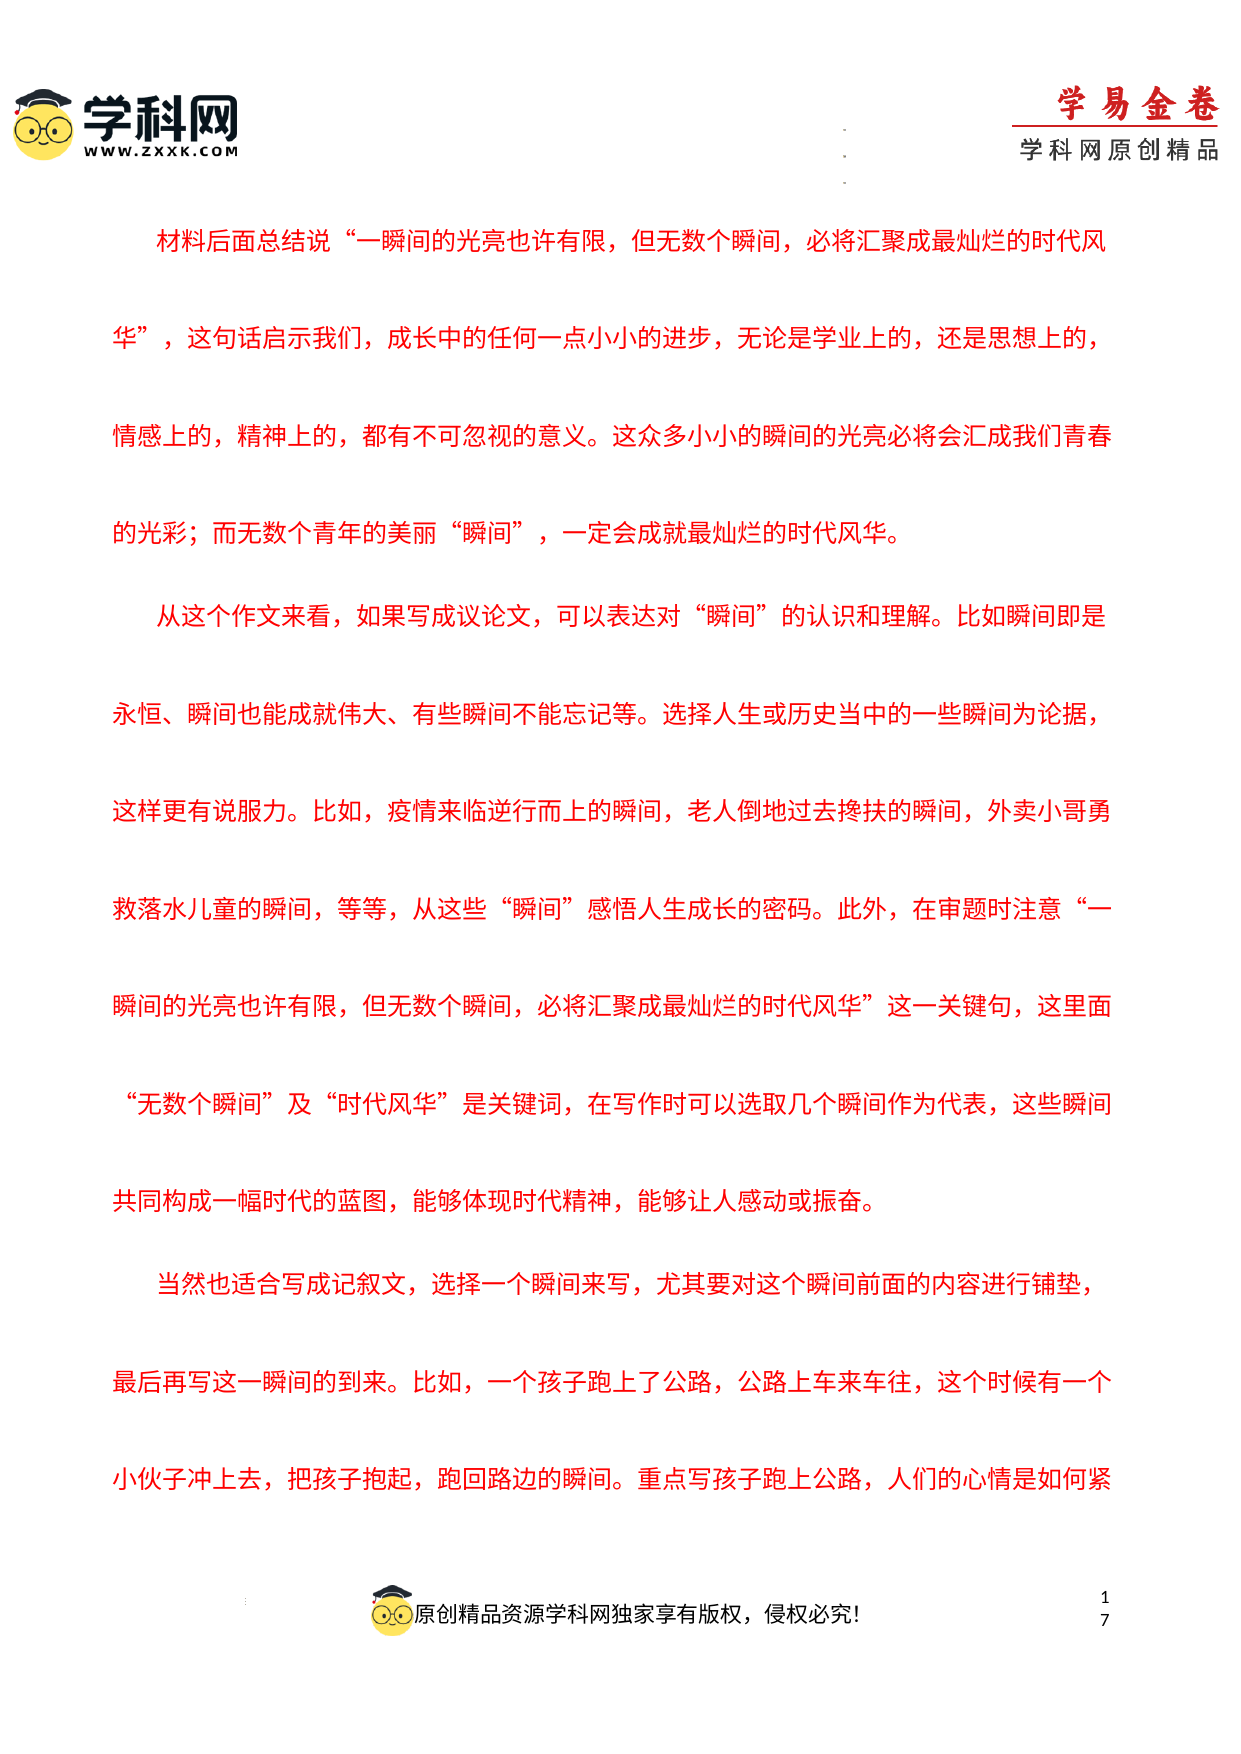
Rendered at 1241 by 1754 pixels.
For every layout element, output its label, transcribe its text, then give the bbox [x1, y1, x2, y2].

picture [371, 1585, 414, 1636]
picture [0, 45, 1241, 201]
text 从这个作文来看，如果写成议论文，可以表达对“瞬间”的认识和理解。比如瞬间即是永恒、瞬间也能成就伟大、有些瞬间不能忘记等。选择人生或历史当中的一些瞬间为论据，这样更有说服力。比如，疫情来临逆行而上的瞬间，老人倒地过去搀扶的瞬间，外卖小哥勇救落水儿童的瞬间，等等，从这些“瞬间”感悟人生成长的密码。此外，在审题时注意“一瞬间的光亮也许有限，但无数个瞬间，必将汇聚成最灿烂的时代风华”这一关键句，这里面“无数个瞬间”及“时代风华”是关键词，在写作时可以选取几个瞬间作为代表，这些瞬间共同构成一幅时代的蓝图，能够体现时代精神，能够让人感动或振奋。 [112, 582, 1128, 1232]
text 材料后面总结说“一瞬间的光亮也许有限，但无数个瞬间，必将汇聚成最灿烂的时代风华”，这句话启示我们，成长中的任何一点小小的进步，无论是学业上的，还是思想上的，情感上的，精神上的，都有不可忽视的意义。这众多小小的瞬间的光亮必将会汇成我们青春的光彩；而无数个青年的美丽“瞬间”，一定会成就最灿烂的时代风华。 [112, 207, 1128, 564]
